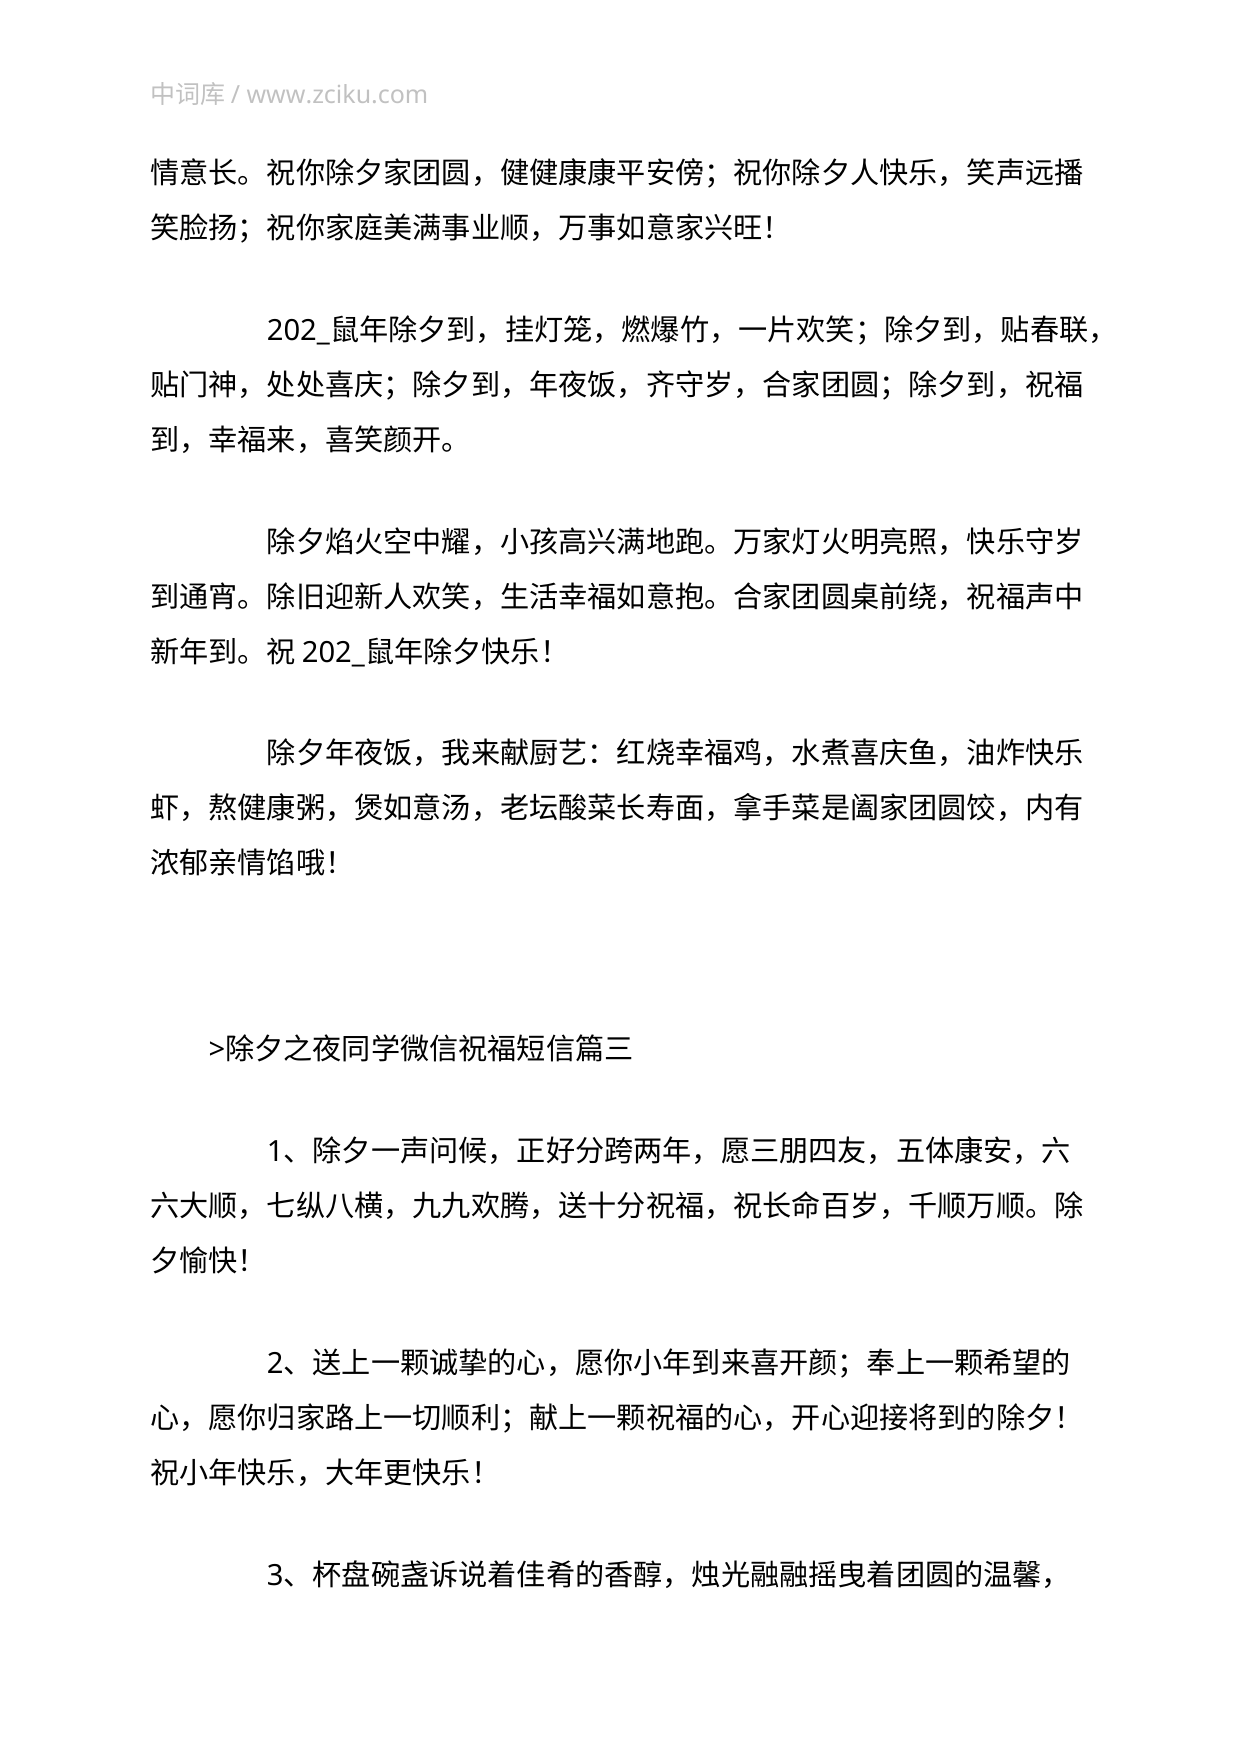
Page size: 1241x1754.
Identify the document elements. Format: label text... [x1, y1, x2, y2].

text 202_鼠年除夕到，挂灯笼，燃爆竹，一片欢笑；除夕到，贴春联，贴门神，处处喜庆；除夕到，年夜饭，齐守岁，合家团圆；除夕到，祝福到，幸福来，喜笑颜开。 [150, 307, 1090, 459]
text 2、送上一颗诚挚的心，愿你小年到来喜开颜；奉上一颗希望的心，愿你归家路上一切顺利；献上一颗祝福的心，开心迎接将到的除夕！祝小年快乐，大年更快乐！ [150, 1339, 1090, 1492]
text 除夕年夜饭，我来献厨艺：红烧幸福鸡，水煮喜庆鱼，油炸快乐虾，熬健康粥，煲如意汤，老坛酸菜长寿面，拿手菜是阖家团圆饺，内有浓郁亲情馅哦！ [150, 730, 1090, 882]
text 1、除夕一声问候，正好分跨两年，愿三朋四友，五体康安，六六大顺，七纵八横，九九欢腾，送十分祝福，祝长命百岁，千顺万顺。除夕愉快！ [150, 1128, 1090, 1280]
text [150, 1551, 1090, 1593]
text 除夕焰火空中耀，小孩高兴满地跑。万家灯火明亮照，快乐守岁到通宵。除旧迎新人欢笑，生活幸福如意抱。合家团圆桌前绕，祝福声中新年到。祝202_鼠年除夕快乐！ [150, 518, 1090, 671]
text >除夕之夜同学微信祝福短信篇三 [150, 1026, 1090, 1068]
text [150, 150, 1090, 247]
